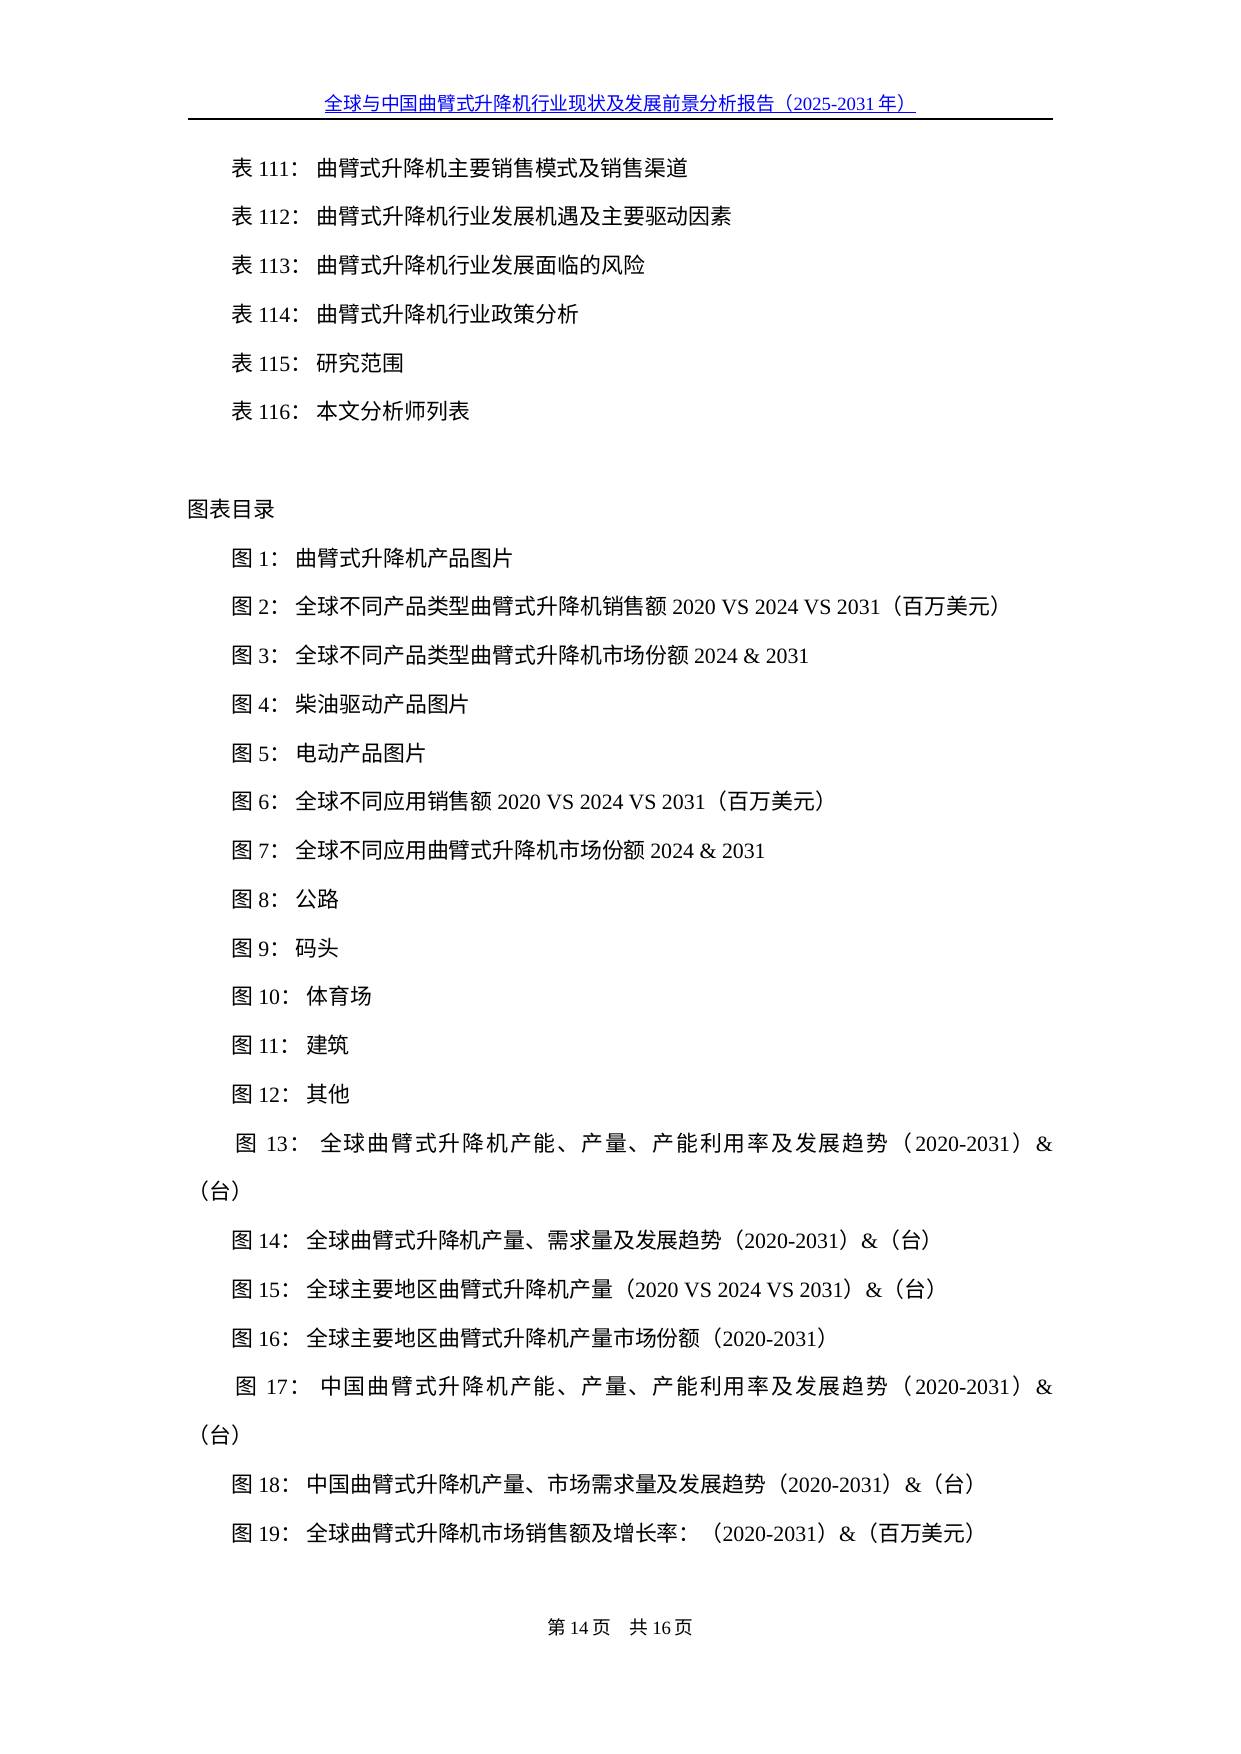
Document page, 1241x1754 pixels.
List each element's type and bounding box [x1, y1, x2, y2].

text [187, 150, 1053, 1548]
